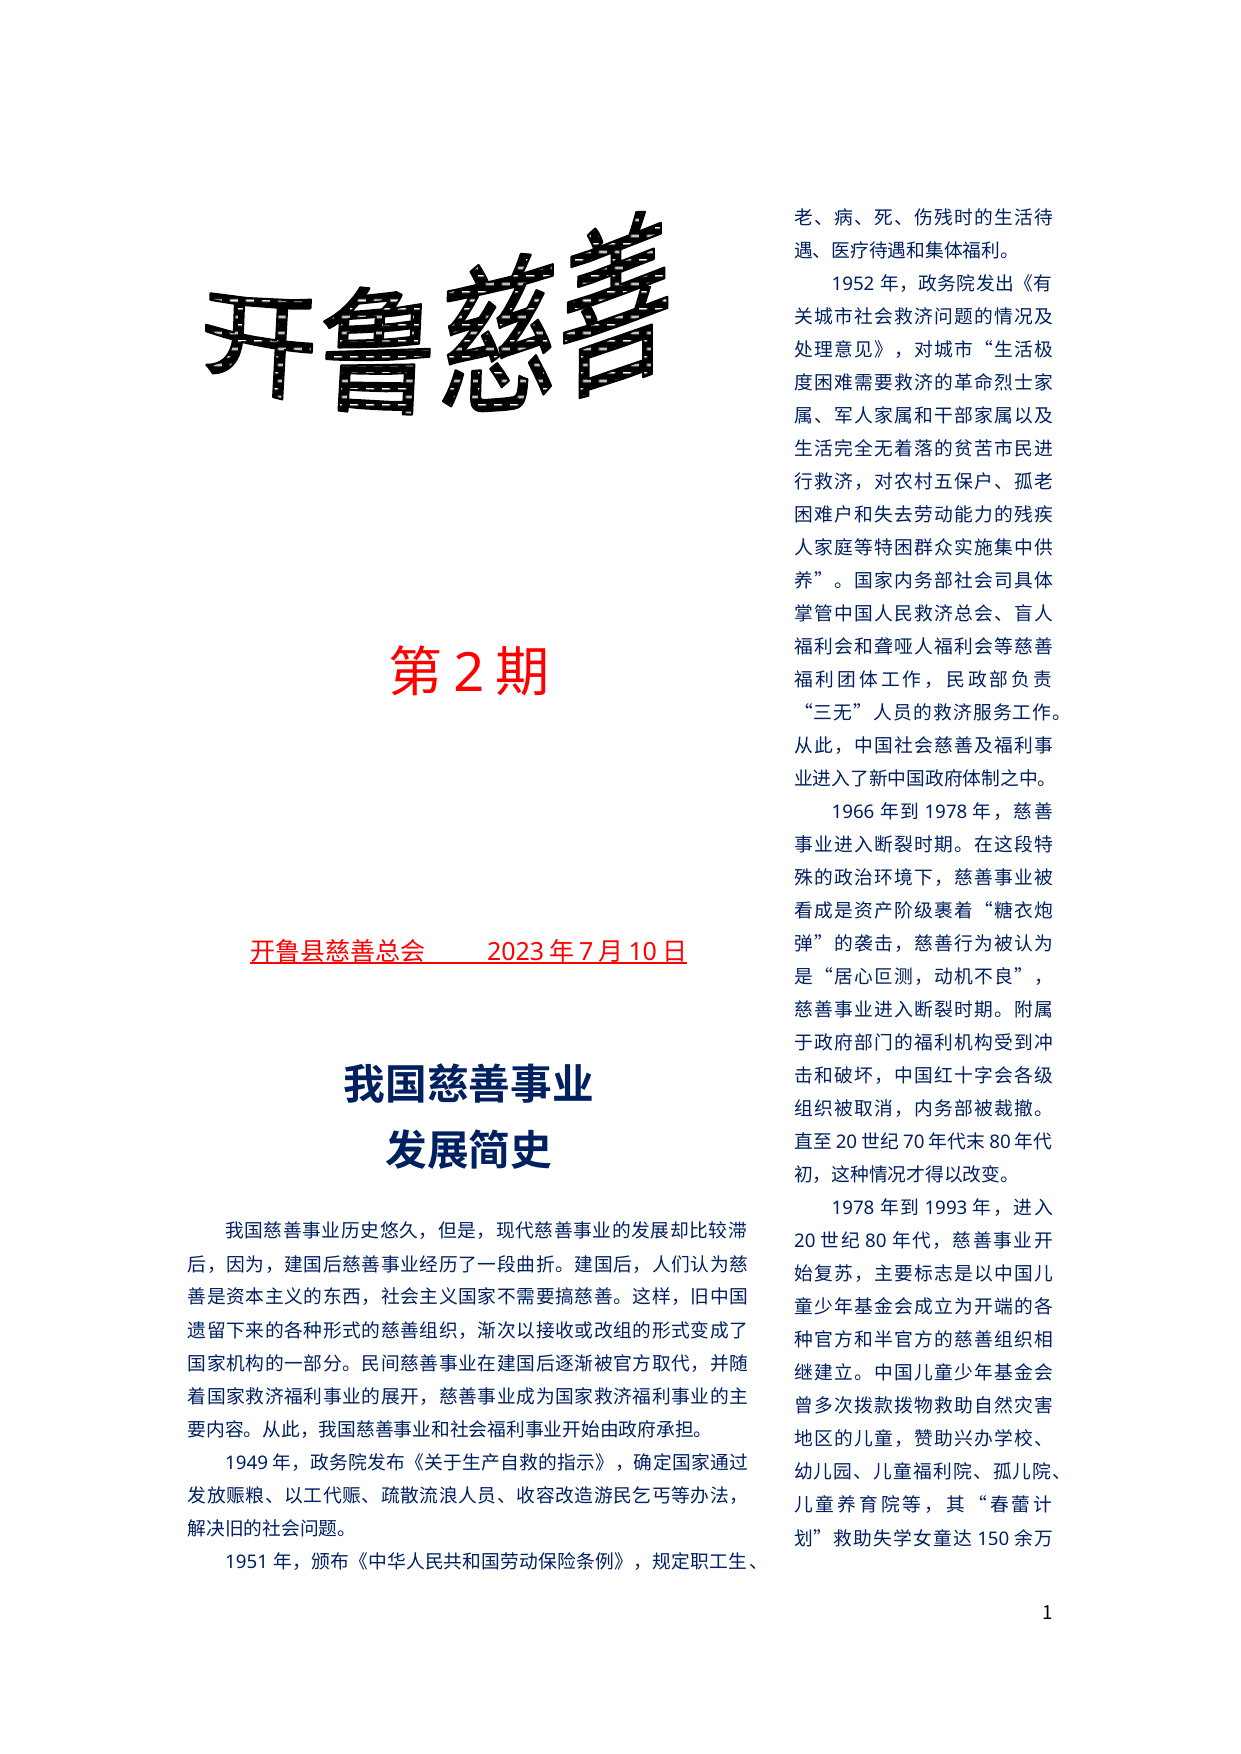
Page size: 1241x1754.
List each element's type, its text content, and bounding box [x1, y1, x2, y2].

picture [473, 372, 526, 410]
text 发展简史 [187, 1114, 749, 1180]
text 开鲁县慈善总会 2023年7月10日 [187, 916, 749, 982]
picture [208, 295, 311, 397]
text 第2期 [187, 619, 749, 718]
text 1966年到1978年，慈善事业进入断裂时期。在这段特殊的政治环境下，慈善事业被看成是资产阶级裹着“糖衣炮弹”的袭击，慈善行为被认为是“居心叵测，动机不良”，慈善事业进入断裂时期。附属于政府部门的福利机构受到冲击和破坏，中国红十字会各级组织被取消，内务部被裁撤。直至20世纪70年代末80年代初，这种情况才得以改变。 [794, 794, 1053, 1190]
picture [590, 232, 600, 247]
picture [449, 256, 551, 362]
picture [340, 366, 413, 413]
picture [328, 289, 419, 346]
text 我国慈善事业历史悠久，但是，现代慈善事业的发展却比较滞后，因为，建国后慈善事业经历了一段曲折。建国后，人们认为慈善是资本主义的东西，社会主义国家不需要搞慈善。这样，旧中国遗留下来的各种形式的慈善组织，渐次以接收或改组的形式变成了国家机构的一部分。民间慈善事业在建国后逐渐被官方取代，并随着国家救济福利事业的展开，慈善事业成为国家救济福利事业的主要内容。从此，我国慈善事业和社会福利事业开始由政府承担。 [187, 1213, 749, 1444]
picture [581, 327, 650, 396]
text 1949年，政务院发布《关于生产自救的指示》，确定国家通过发放赈粮、以工代赈、疏散流浪人员、收容改造游民乞丐等办法，解决旧的社会问题。 [187, 1444, 749, 1543]
text 1951 年，颁布《中华人民共和国劳动保险条例》，规定职工生、老、病、死、伤残时的生活待遇、医疗待遇和集体福利。 [187, 1543, 749, 1576]
picture [569, 213, 663, 310]
picture [493, 366, 506, 384]
text 我国慈善事业 [187, 1048, 749, 1114]
text 1951 年，颁布《中华人民共和国劳动保险条例》，规定职工生、老、病、死、伤残时的生活待遇、医疗待遇和集体福利。 [794, 199, 1053, 265]
picture [566, 289, 666, 341]
picture [328, 350, 428, 359]
picture [445, 373, 461, 404]
picture [531, 358, 549, 391]
text 1952 年，政务院发出《有关城市社会救济问题的情况及处理意见》，对城市“生活极度困难需要救济的革命烈士家属、军人家属和干部家属以及生活完全无着落的贫苦市民进行救济，对农村五保户、孤老困难户和失去劳动能力的残疾人家庭等特困群众实施集中供养”。国家内务部社会司具体掌管中国人民救济总会、盲人福利会和聋哑人福利会等慈善福利团体工作，民政部负责“三无”人员的救济服务工作。从此，中国社会慈善及福利事业进入了新中国政府体制之中。 [794, 265, 1053, 794]
